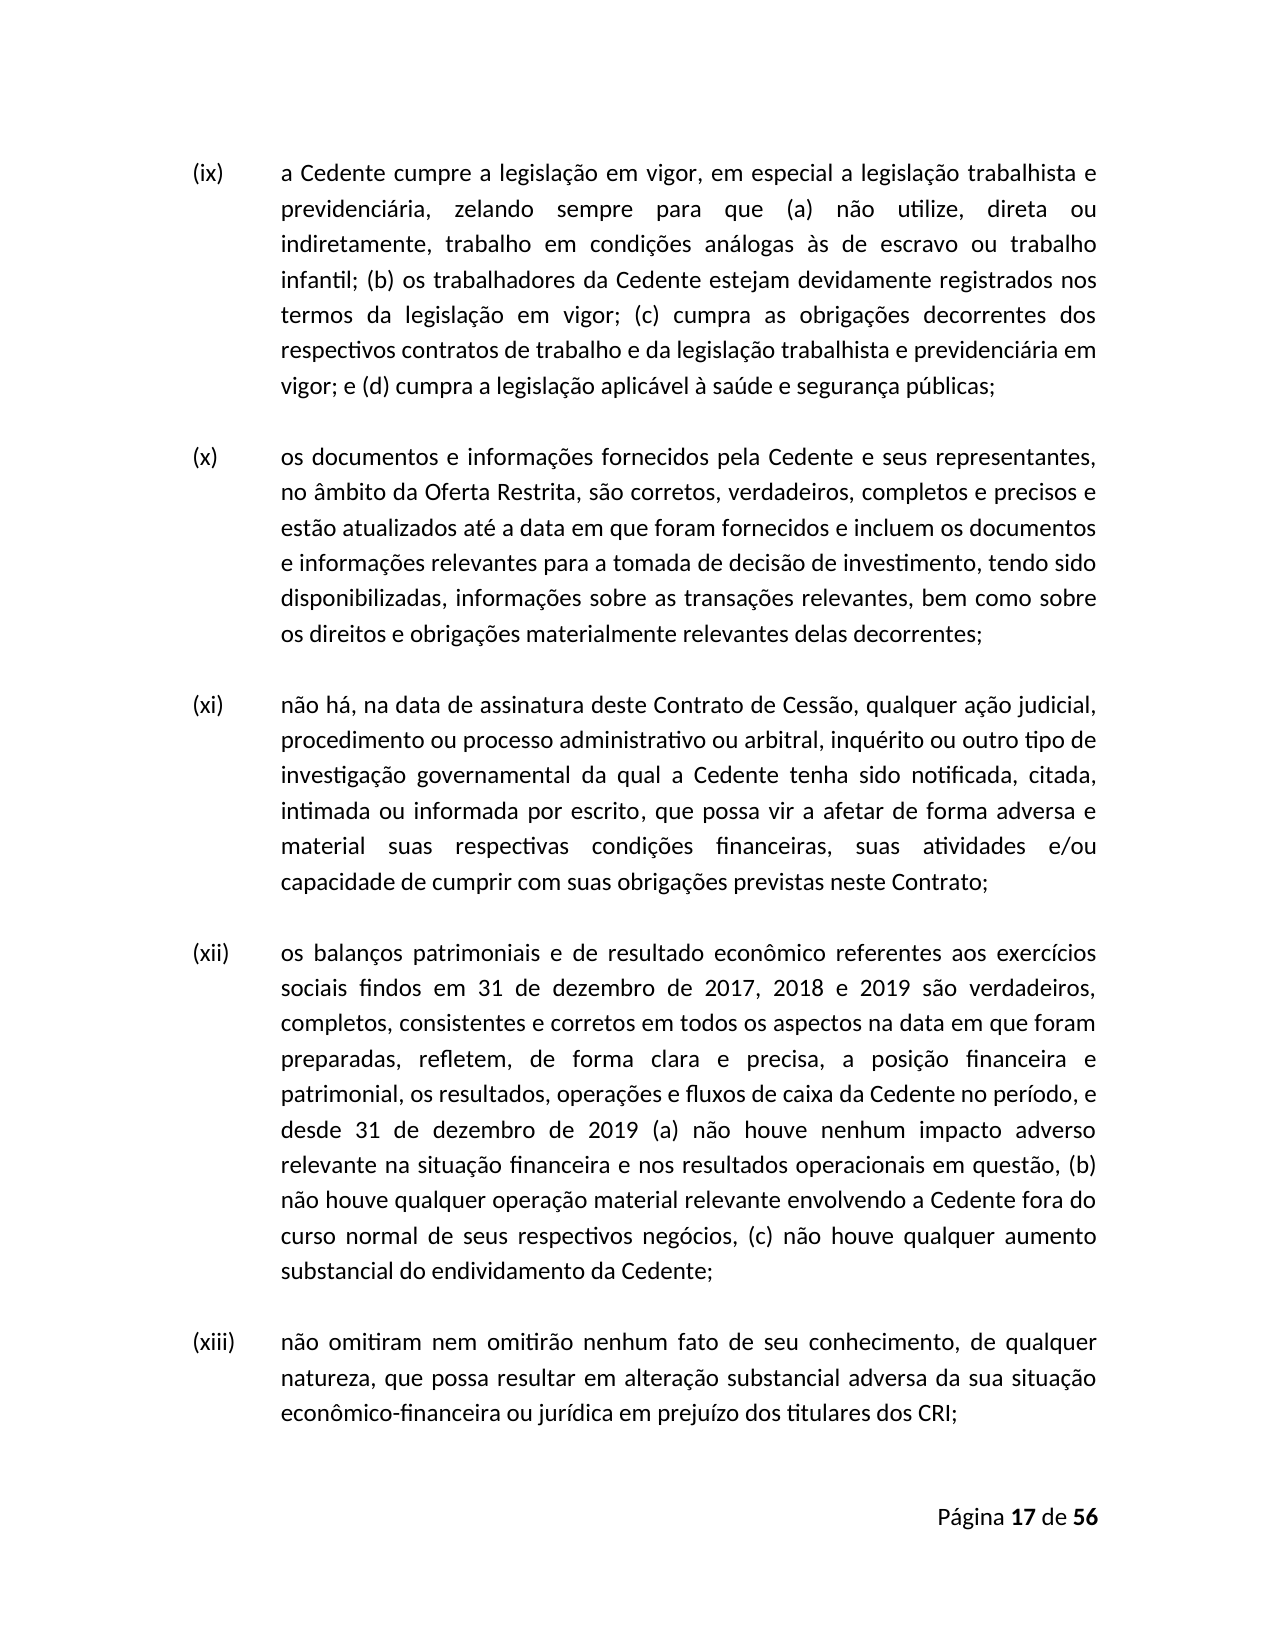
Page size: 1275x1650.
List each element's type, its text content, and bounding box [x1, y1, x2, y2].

list a Cedente cumpre a legislação em vigor, em especial a legislação trabalhista e previdenciária, zelando sempre para que (a) não utilize, direta ou indiretamente, trabalho em condições análogas às de escravo ou trabalho infantil; (b) os trabalhadores da Cedente estejam devidamente registrados nos termos da legislação em vigor; (c) cumpra as obrigações decorrentes dos respectivos contratos de trabalho e da legislação trabalhista e previdenciária em vigor; e (d) cumpra a legislação aplicável à saúde e segurança públicas; [192, 153, 1098, 401]
list não há, na data de assinatura deste Contrato de Cessão, qualquer ação judicial, procedimento ou processo administrativo ou arbitral, inquérito ou outro tipo de investigação governamental da qual a Cedente tenha sido notificada, citada, intimada ou informada por escrito, que possa vir a afetar de forma adversa e material suas respectivas condições financeiras, suas atividades e/ou capacidade de cumprir com suas obrigações previstas neste Contrato; [192, 685, 1098, 897]
list os documentos e informações fornecidos pela Cedente e seus representantes, no âmbito da Oferta Restrita, são corretos, verdadeiros, completos e precisos e estão atualizados até a data em que foram fornecidos e incluem os documentos e informações relevantes para a tomada de decisão de investimento, tendo sido disponibilizadas, informações sobre as transações relevantes, bem como sobre os direitos e obrigações materialmente relevantes delas decorrentes; [192, 437, 1098, 649]
list não omitiram nem omitirão nenhum fato de seu conhecimento, de qualquer natureza, que possa resultar em alteração substancial adversa da sua situação econômico-financeira ou jurídica em prejuízo dos titulares dos CRI; [192, 1322, 1098, 1428]
list os balanços patrimoniais e de resultado econômico referentes aos exercícios sociais findos em 31 de dezembro de 2017, 2018 e 2019 são verdadeiros, completos, consistentes e corretos em todos os aspectos na data em que foram preparadas, refletem, de forma clara e precisa, a posição financeira e patrimonial, os resultados, operações e fluxos de caixa da Cedente no período, e desde 31 de dezembro de 2019 (a) não houve nenhum impacto adverso relevante na situação financeira e nos resultados operacionais em questão, (b) não houve qualquer operação material relevante envolvendo a Cedente fora do curso normal de seus respectivos negócios, (c) não houve qualquer aumento substancial do endividamento da Cedente; [192, 933, 1098, 1287]
